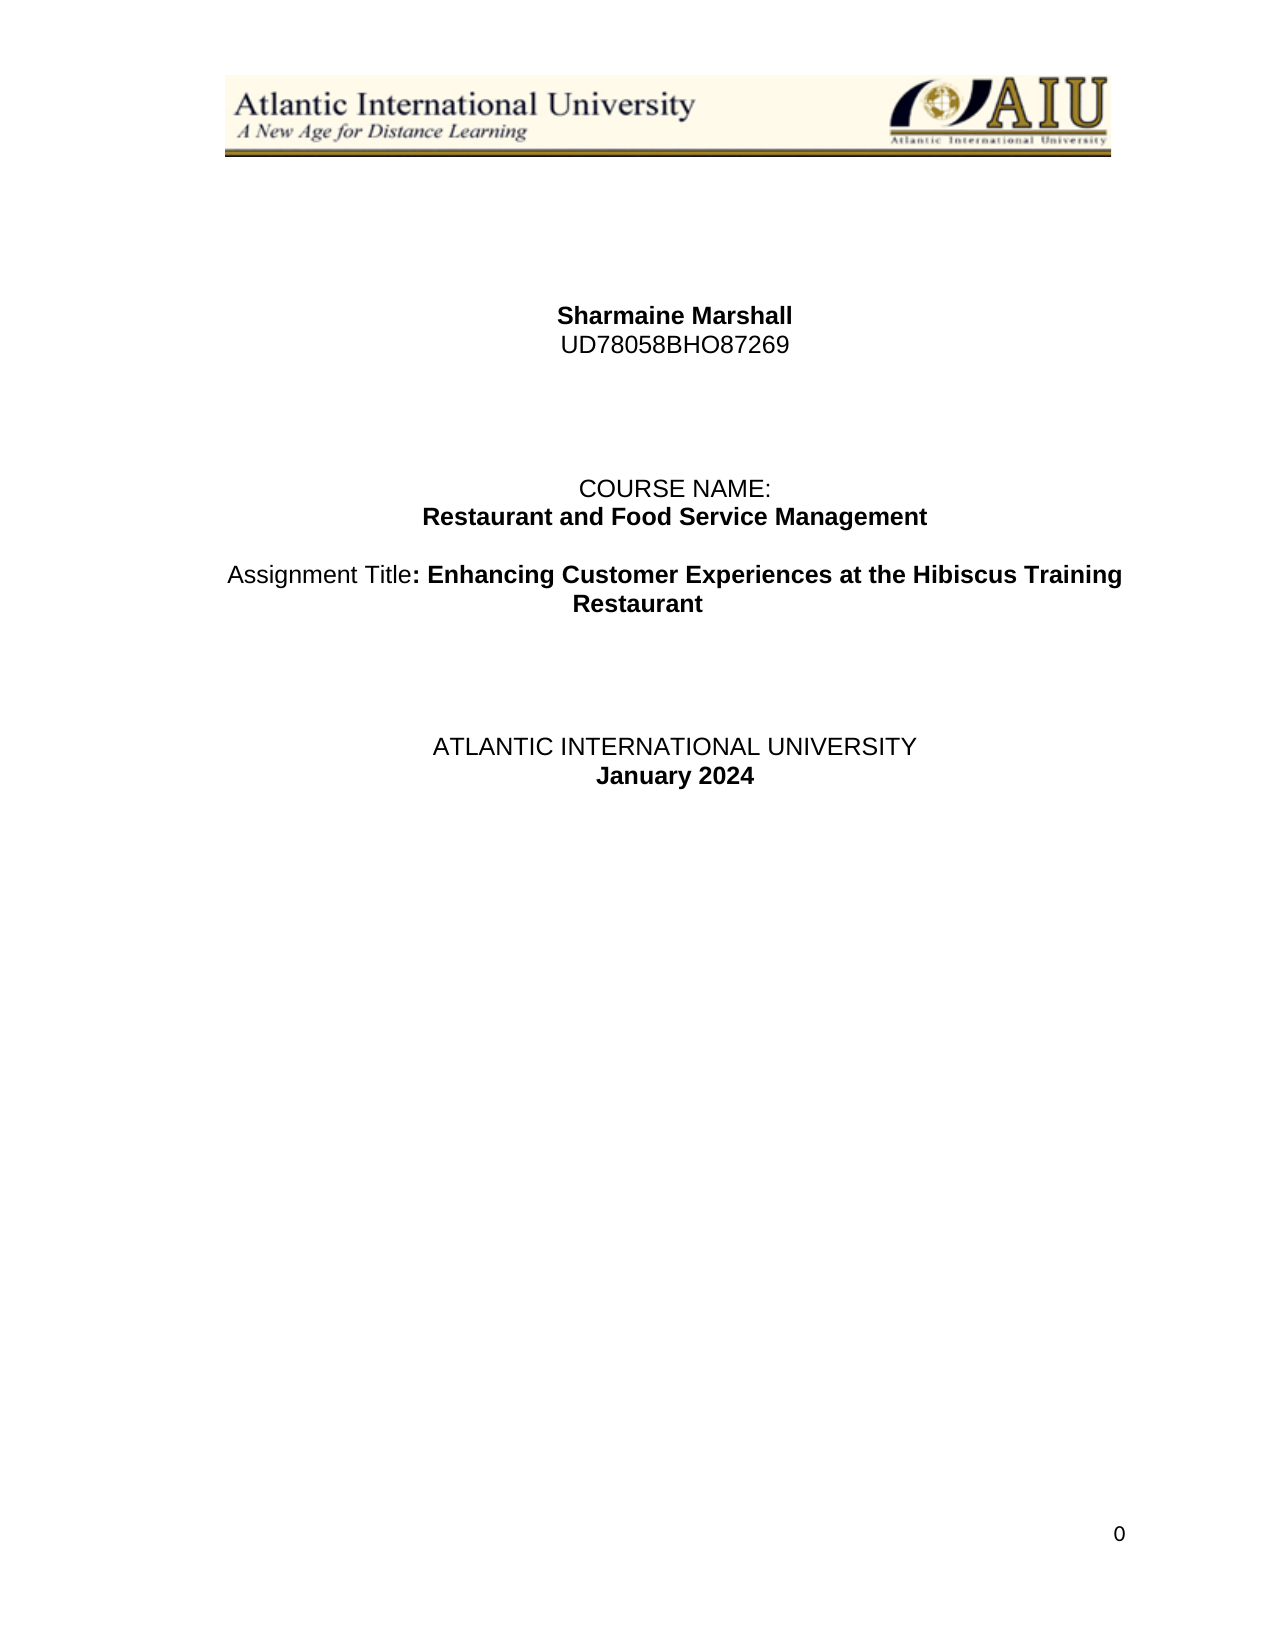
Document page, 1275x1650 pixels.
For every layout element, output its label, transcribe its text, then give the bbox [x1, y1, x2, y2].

picture [225, 75, 1112, 157]
text COURSE NAME: [150, 473, 1125, 502]
text Assignment Title: Enhancing Customer Experiences at the Hibiscus Training Restaurant [150, 560, 1125, 617]
text Restaurant and Food Service Management [150, 502, 1125, 531]
text ATLANTIC INTERNATIONAL UNIVERSITY [150, 732, 1125, 761]
text Sharmaine Marshall [150, 301, 1125, 330]
text UD78058BHO87269 [150, 330, 1125, 358]
text January 2024 [150, 761, 1125, 790]
